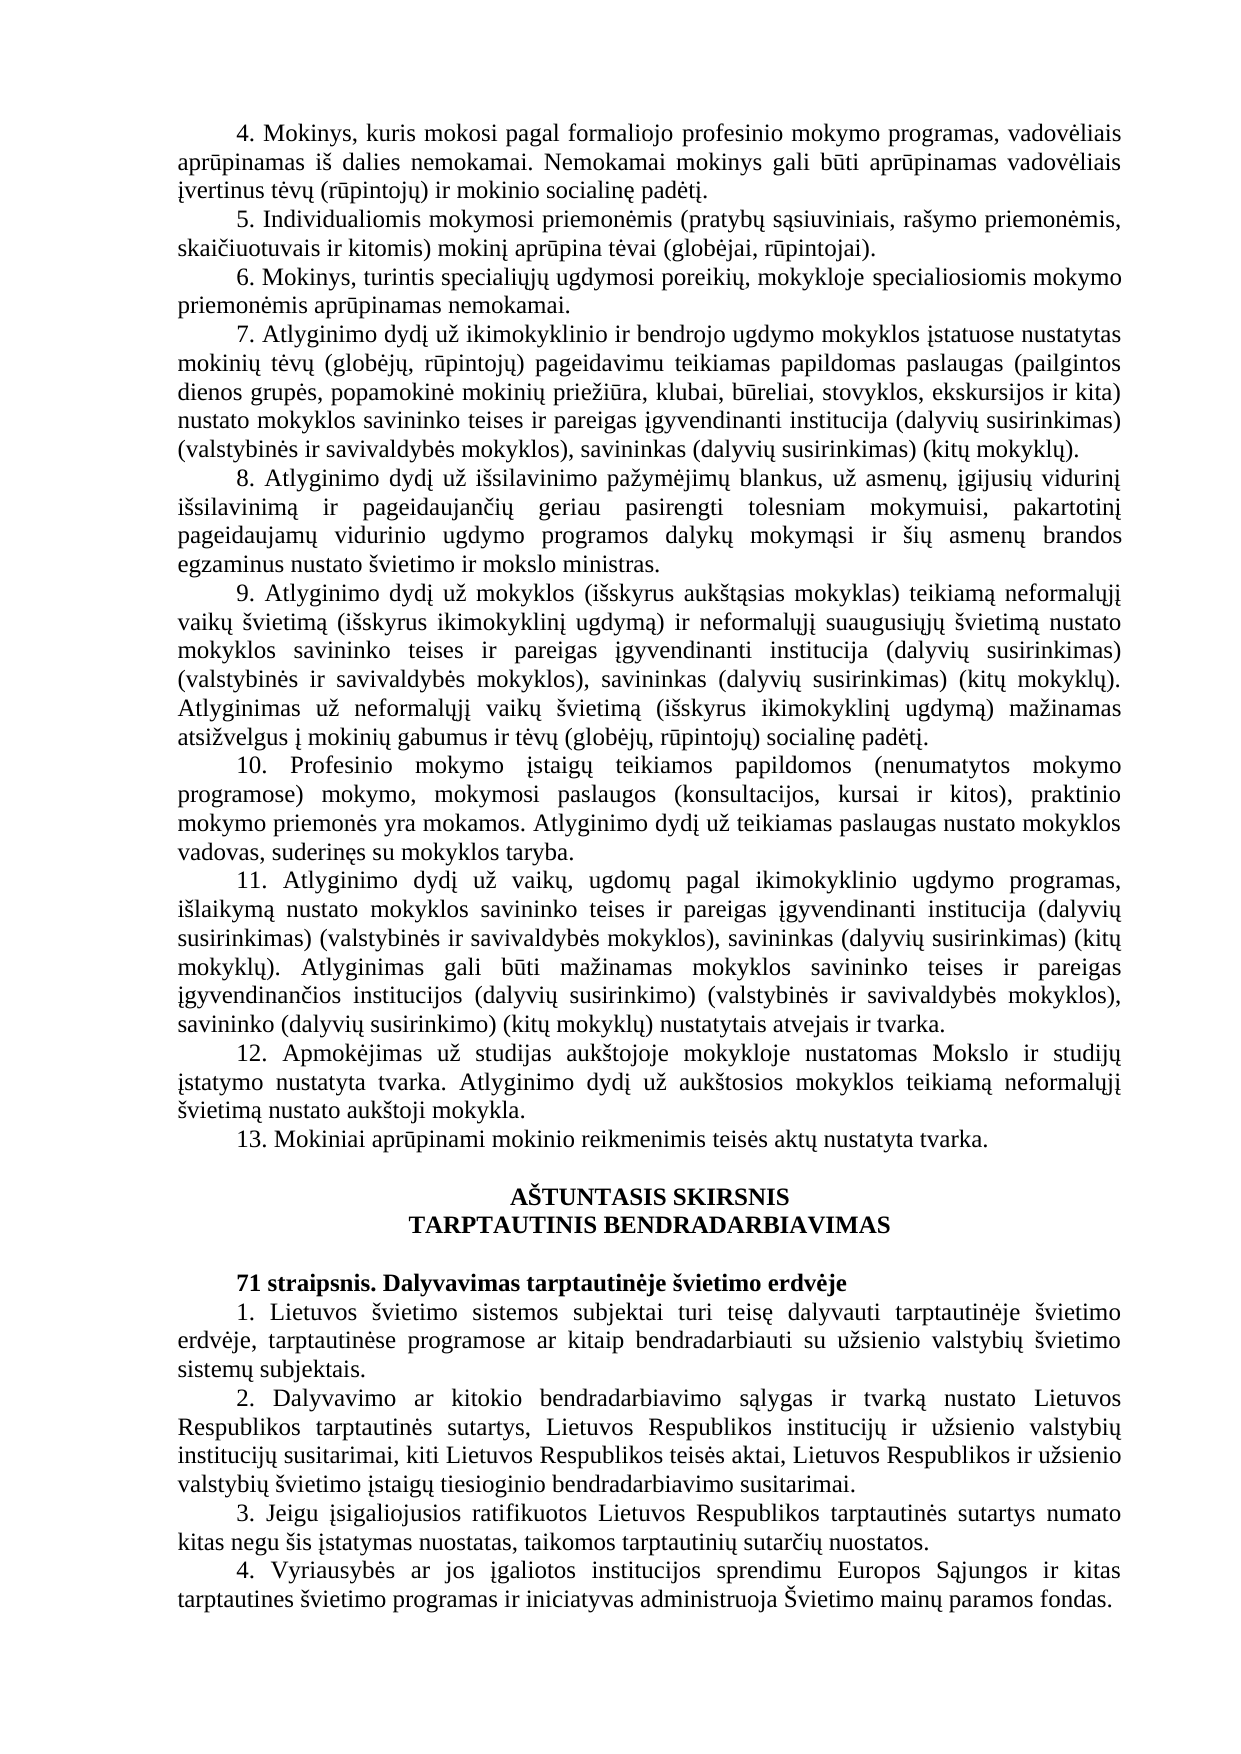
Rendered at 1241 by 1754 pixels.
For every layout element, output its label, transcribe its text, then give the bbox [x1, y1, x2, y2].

text 1. Lietuvos švietimo sistemos subjektai turi teisę dalyvauti tarptautinėje švietimo erdvėje, tarptautinėse programose ar kitaip bendradarbiauti su užsienio valstybių švietimo sistemų subjektais. [177, 1297, 1122, 1383]
text 9. Atlyginimo dydį už mokyklos (išskyrus aukštąsias mokyklas) teikiamą neformalųjį vaikų švietimą (išskyrus ikimokyklinį ugdymą) ir neformalųjį suaugusiųjų švietimą nustato mokyklos savininko teises ir pareigas įgyvendinanti institucija (dalyvių susirinkimas) (valstybinės ir savivaldybės mokyklos), savininkas (dalyvių susirinkimas) (kitų mokyklų). Atlyginimas už neformalųjį vaikų švietimą (išskyrus ikimokyklinį ugdymą) mažinamas atsižvelgus į mokinių gabumus ir tėvų (globėjų, rūpintojų) socialinę padėtį. [177, 578, 1122, 751]
text 4. Vyriausybės ar jos įgaliotos institucijos sprendimu Europos Sąjungos ir kitas tarptautines švietimo programas ir iniciatyvas administruoja Švietimo mainų paramos fondas. [177, 1556, 1122, 1613]
text 71 straipsnis. Dalyvavimas tarptautinėje švietimo erdvėje [177, 1268, 1122, 1297]
text 8. Atlyginimo dydį už išsilavinimo pažymėjimų blankus, už asmenų, įgijusių vidurinį išsilavinimą ir pageidaujančių geriau pasirengti tolesniam mokymuisi, pakartotinį pageidaujamų vidurinio ugdymo programos dalykų mokymąsi ir šių asmenų brandos egzaminus nustato švietimo ir mokslo ministras. [177, 463, 1122, 578]
text 12. Apmokėjimas už studijas aukštojoje mokykloje nustatomas Mokslo ir studijų įstatymo nustatyta tvarka. Atlyginimo dydį už aukštosios mokyklos teikiamą neformalųjį švietimą nustato aukštoji mokykla. [177, 1038, 1122, 1124]
text 11. Atlyginimo dydį už vaikų, ugdomų pagal ikimokyklinio ugdymo programas, išlaikymą nustato mokyklos savininko teises ir pareigas įgyvendinanti institucija (dalyvių susirinkimas) (valstybinės ir savivaldybės mokyklos), savininkas (dalyvių susirinkimas) (kitų mokyklų). Atlyginimas gali būti mažinamas mokyklos savininko teises ir pareigas įgyvendinančios institucijos (dalyvių susirinkimo) (valstybinės ir savivaldybės mokyklos), savininko (dalyvių susirinkimo) (kitų mokyklų) nustatytais atvejais ir tvarka. [177, 866, 1122, 1038]
text 6. Mokinys, turintis specialiųjų ugdymosi poreikių, mokykloje specialiosiomis mokymo priemonėmis aprūpinamas nemokamai. [177, 262, 1122, 319]
text 10. Profesinio mokymo įstaigų teikiamos papildomos (nenumatytos mokymo programose) mokymo, mokymosi paslaugos (konsultacijos, kursai ir kitos), praktinio mokymo priemonės yra mokamos. Atlyginimo dydį už teikiamas paslaugas nustato mokyklos vadovas, suderinęs su mokyklos taryba. [177, 751, 1122, 866]
text 4. Mokinys, kuris mokosi pagal formaliojo profesinio mokymo programas, vadovėliais aprūpinamas iš dalies nemokamai. Nemokamai mokinys gali būti aprūpinamas vadovėliais įvertinus tėvų (rūpintojų) ir mokinio socialinę padėtį. [177, 118, 1122, 204]
text TARPTAUTINIS BENDRADARBIAVIMAS [177, 1211, 1122, 1239]
text 13. Mokiniai aprūpinami mokinio reikmenimis teisės aktų nustatyta tvarka. [177, 1124, 1122, 1153]
text 3. Jeigu įsigaliojusios ratifikuotos Lietuvos Respublikos tarptautinės sutartys numato kitas negu šis įstatymas nuostatas, taikomos tarptautinių sutarčių nuostatos. [177, 1498, 1122, 1556]
text 7. Atlyginimo dydį už ikimokyklinio ir bendrojo ugdymo mokyklos įstatuose nustatytas mokinių tėvų (globėjų, rūpintojų) pageidavimu teikiamas papildomas paslaugas (pailgintos dienos grupės, popamokinė mokinių priežiūra, klubai, būreliai, stovyklos, ekskursijos ir kita) nustato mokyklos savininko teises ir pareigas įgyvendinanti institucija (dalyvių susirinkimas) (valstybinės ir savivaldybės mokyklos), savininkas (dalyvių susirinkimas) (kitų mokyklų). [177, 319, 1122, 463]
text 5. Individualiomis mokymosi priemonėmis (pratybų sąsiuviniais, rašymo priemonėmis, skaičiuotuvais ir kitomis) mokinį aprūpina tėvai (globėjai, rūpintojai). [177, 204, 1122, 262]
text AŠTUNTASIS SKIRSNIS [177, 1182, 1122, 1211]
text 2. Dalyvavimo ar kitokio bendradarbiavimo sąlygas ir tvarką nustato Lietuvos Respublikos tarptautinės sutartys, Lietuvos Respublikos institucijų ir užsienio valstybių institucijų susitarimai, kiti Lietuvos Respublikos teisės aktai, Lietuvos Respublikos ir užsienio valstybių švietimo įstaigų tiesioginio bendradarbiavimo susitarimai. [177, 1383, 1122, 1498]
